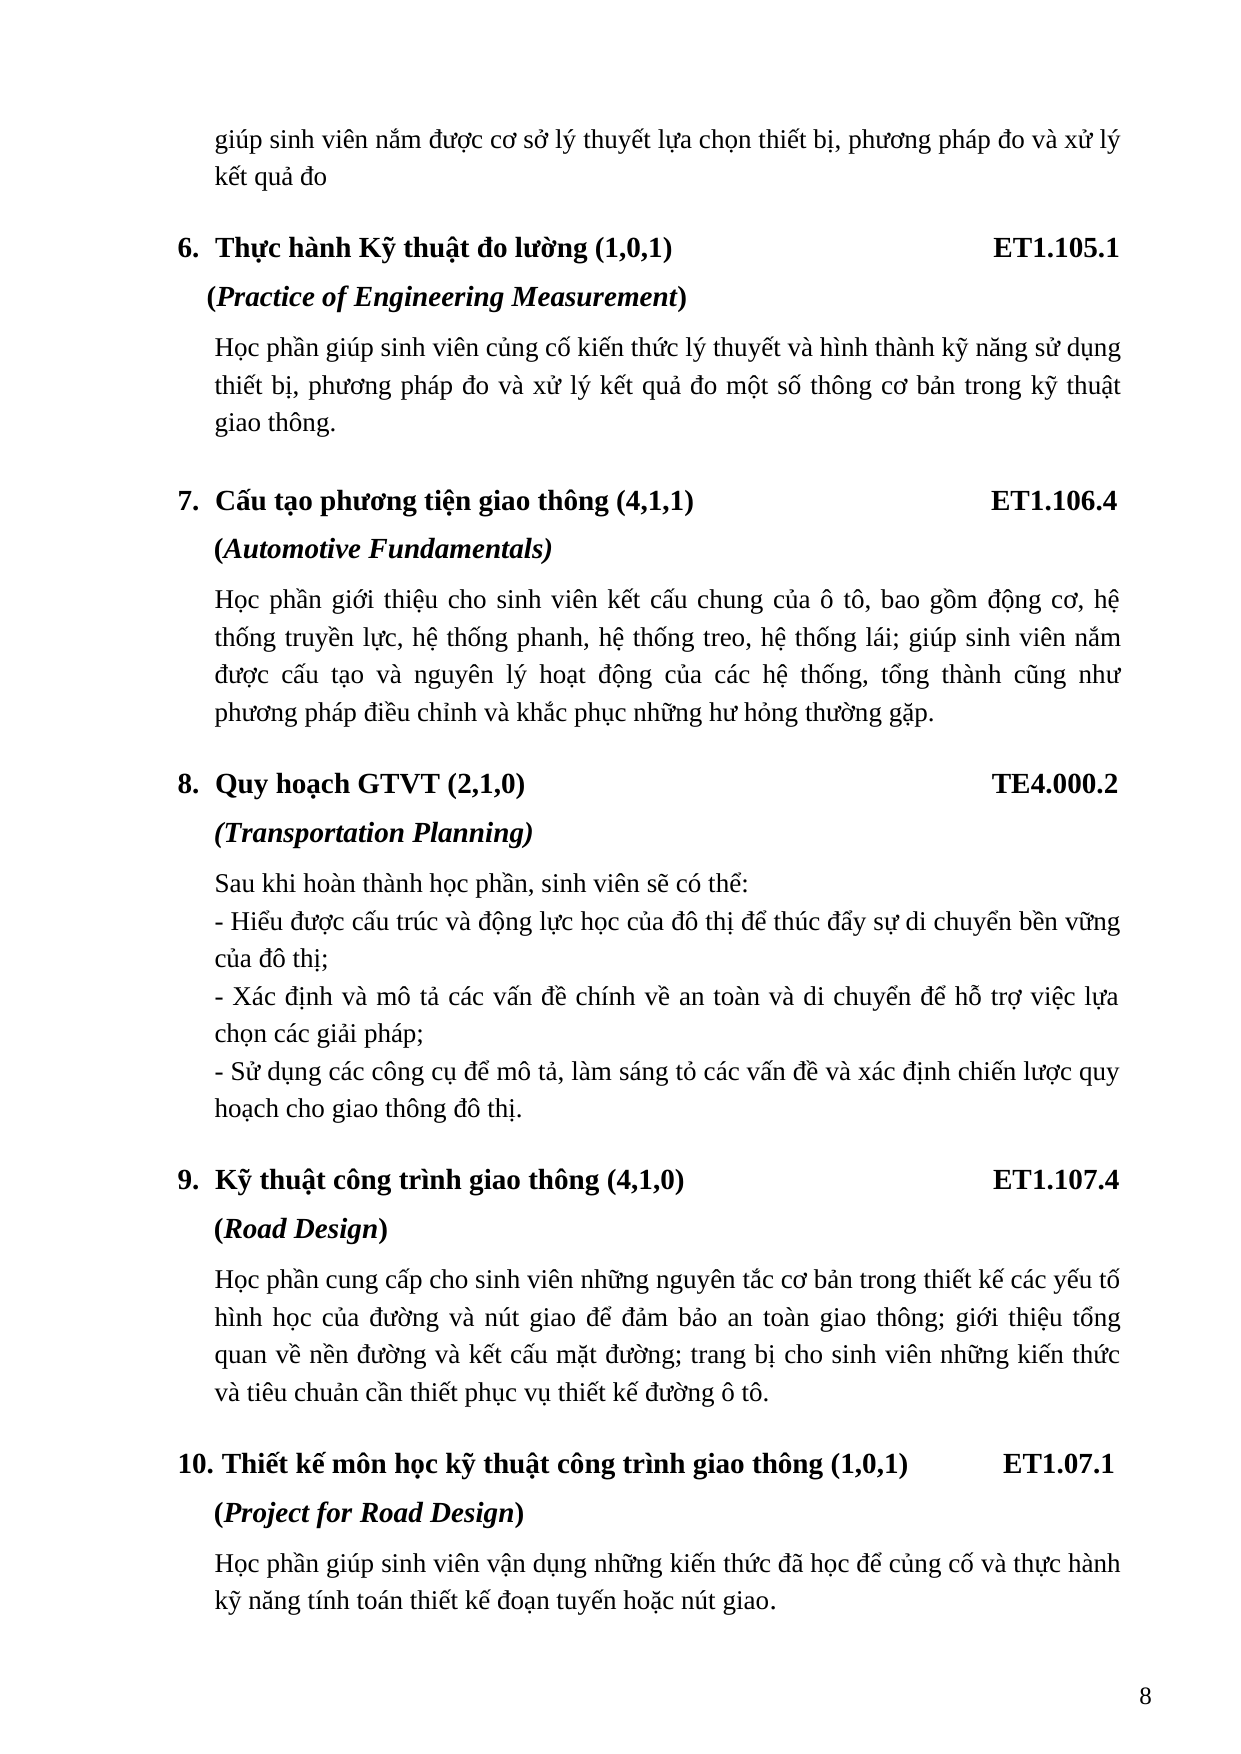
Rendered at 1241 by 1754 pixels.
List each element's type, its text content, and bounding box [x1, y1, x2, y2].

list Thiết kế môn học kỹ thuật công trình giao thông (1,0,1) ET1.07.1 [177, 1446, 1122, 1479]
text - Sử dụng các công cụ để mô tả, làm sáng tỏ các vấn đề và xác định chiến lược quy hoạch cho giao thông đô thị. [214, 1050, 1122, 1125]
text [214, 118, 1122, 193]
text Học phần giúp sinh viên vận dụng những kiến thức đã học để củng cố và thực hành kỹ năng tính toán thiết kế đoạn tuyến hoặc nút giao. [214, 1542, 1122, 1617]
text Sau khi hoàn thành học phần, sinh viên sẽ có thể: [214, 862, 1122, 900]
text (Road Design) [177, 1208, 1122, 1246]
list Cấu tạo phương tiện giao thông (4,1,1) ET1.106.4 [177, 483, 1122, 516]
list Kỹ thuật công trình giao thông (4,1,0) ET1.107.4 [177, 1162, 1122, 1196]
text Học phần giúp sinh viên củng cố kiến thức lý thuyết và hình thành kỹ năng sử dụng thiết bị, phương pháp đo và xử lý kết quả đo một số thông cơ bản trong kỹ thuật giao thông. [214, 327, 1122, 439]
text Học phần giới thiệu cho sinh viên kết cấu chung của ô tô, bao gồm động cơ, hệ thống truyền lực, hệ thống phanh, hệ thống treo, hệ thống lái; giúp sinh viên nắm được cấu tạo và nguyên lý hoạt động của các hệ thống, tổng thành cũng như phương pháp điều chỉnh và khắc phục những hư hỏng thường gặp. [214, 579, 1122, 729]
text (Project for Road Design) [177, 1492, 1122, 1529]
text (Automotive Fundamentals) [177, 529, 1122, 566]
list Quy hoạch GTVT (2,1,0) TE4.000.2 [177, 766, 1122, 800]
text (Practice of Engineering Measurement) [177, 277, 1122, 314]
text - Xác định và mô tả các vấn đề chính về an toàn và di chuyển để hỗ trợ việc lựa chọn các giải pháp; [214, 975, 1122, 1050]
text Học phần cung cấp cho sinh viên những nguyên tắc cơ bản trong thiết kế các yếu tố hình học của đường và nút giao để đảm bảo an toàn giao thông; giới thiệu tổng quan về nền đường và kết cấu mặt đường; trang bị cho sinh viên những kiến thức và tiêu chuản cần thiết phục vụ thiết kế đường ô tô. [214, 1258, 1122, 1408]
list Thực hành Kỹ thuật đo lường (1,0,1) ET1.105.1 [177, 231, 1122, 264]
text - Hiểu được cấu trúc và động lực học của đô thị để thúc đẩy sự di chuyển bền vững của đô thị; [214, 900, 1122, 975]
text (Transportation Planning) [177, 812, 1122, 850]
